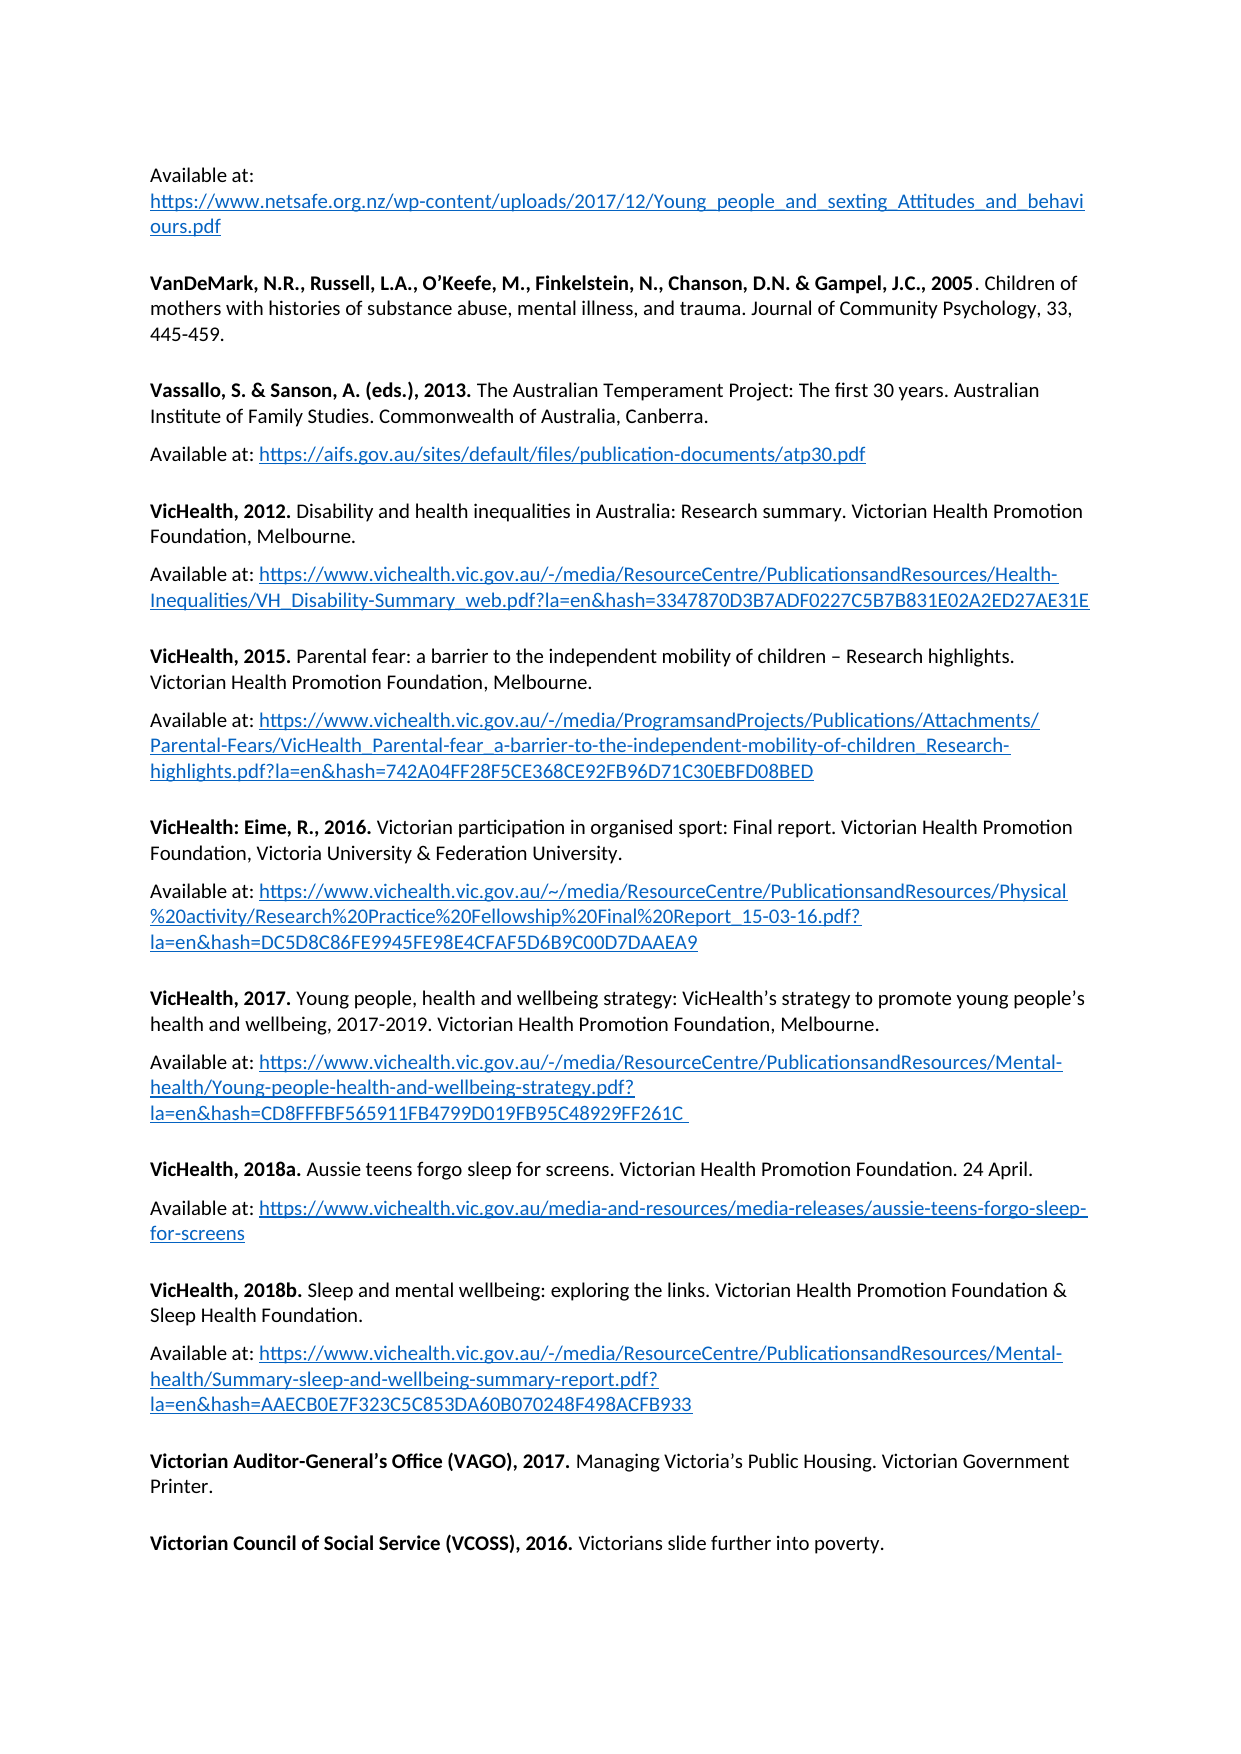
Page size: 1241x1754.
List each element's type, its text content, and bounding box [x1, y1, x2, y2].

text VanDeMark, N.R., Russell, L.A., O’Keefe, M., Finkelstein, N., Chanson, D.N. & Gampel, J.C., 2005. Children of mothers with histories of substance abuse, mental illness, and trauma. Journal of Community Psychology, 33, 445-459. [150, 270, 1090, 346]
text VicHealth, 2018a. Aussie teens forgo sleep for screens. Victorian Health Promotion Foundation. 24 April. Available at: https://www.vichealth.vic.gov.au/media-and-resources/media-releases/aussie-teens-forgo-sleep-for-screens [150, 1157, 1090, 1246]
text VicHealth, 2018b. Sleep and mental wellbeing: exploring the links. Victorian Health Promotion Foundation & Sleep Health Foundation. Available at: https://www.vichealth.vic.gov.au/-/media/ResourceCentre/PublicationsandResources/Mental-health/Summary-sleep-and-wellbeing-summary-report.pdf?la=en&hash=AAECB0E7F323C5C853DA60B070248F498ACFB933 [150, 1277, 1090, 1417]
text VicHealth: Eime, R., 2016. Victorian participation in organised sport: Final report. Victorian Health Promotion Foundation, Victoria University & Federation University. Available at: https://www.vichealth.vic.gov.au/~/media/ResourceCentre/PublicationsandResources/Physical%20activity/Research%20Practice%20Fellowship%20Final%20Report_15-03-16.pdf?la=en&hash=DC5D8C86FE9945FE98E4CFAF5D6B9C00D7DAAEA9 [150, 814, 1090, 954]
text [150, 150, 1090, 239]
text VicHealth, 2017. Young people, health and wellbeing strategy: VicHealth’s strategy to promote young people’s health and wellbeing, 2017-2019. Victorian Health Promotion Foundation, Melbourne. Available at: https://www.vichealth.vic.gov.au/-/media/ResourceCentre/PublicationsandResources/Mental-health/Young-people-health-and-wellbeing-strategy.pdf?la=en&hash=CD8FFFBF565911FB4799D019FB95C48929FF261C [150, 986, 1090, 1125]
text VicHealth, 2015. Parental fear: a barrier to the independent mobility of children – Research highlights. Victorian Health Promotion Foundation, Melbourne. Available at: https://www.vichealth.vic.gov.au/-/media/ProgramsandProjects/Publications/Attachments/Parental-Fears/VicHealth_Parental-fear_a-barrier-to-the-independent-mobility-of-children_Research-highlights.pdf?la=en&hash=742A04FF28F5CE368CE92FB96D71C30EBFD08BED [150, 643, 1090, 783]
text Victorian Council of Social Service (VCOSS), 2016. Victorians slide further into poverty. [150, 1530, 1090, 1555]
text VicHealth, 2012. Disability and health inequalities in Australia: Research summary. Victorian Health Promotion Foundation, Melbourne. Available at: https://www.vichealth.vic.gov.au/-/media/ResourceCentre/PublicationsandResources/Health-Inequalities/VH_Disability-Summary_web.pdf?la=en&hash=3347870D3B7ADF0227C5B7B831E02A2ED27AE31E [150, 498, 1090, 609]
text Victorian Auditor-General’s Office (VAGO), 2017. Managing Victoria’s Public Housing. Victorian Government Printer. [150, 1448, 1090, 1499]
text Vassallo, S. & Sanson, A. (eds.), 2013. The Australian Temperament Project: The first 30 years. Australian Institute of Family Studies. Commonwealth of Australia, Canberra. Available at: https://aifs.gov.au/sites/default/files/publication-documents/atp30.pdf [150, 378, 1090, 467]
